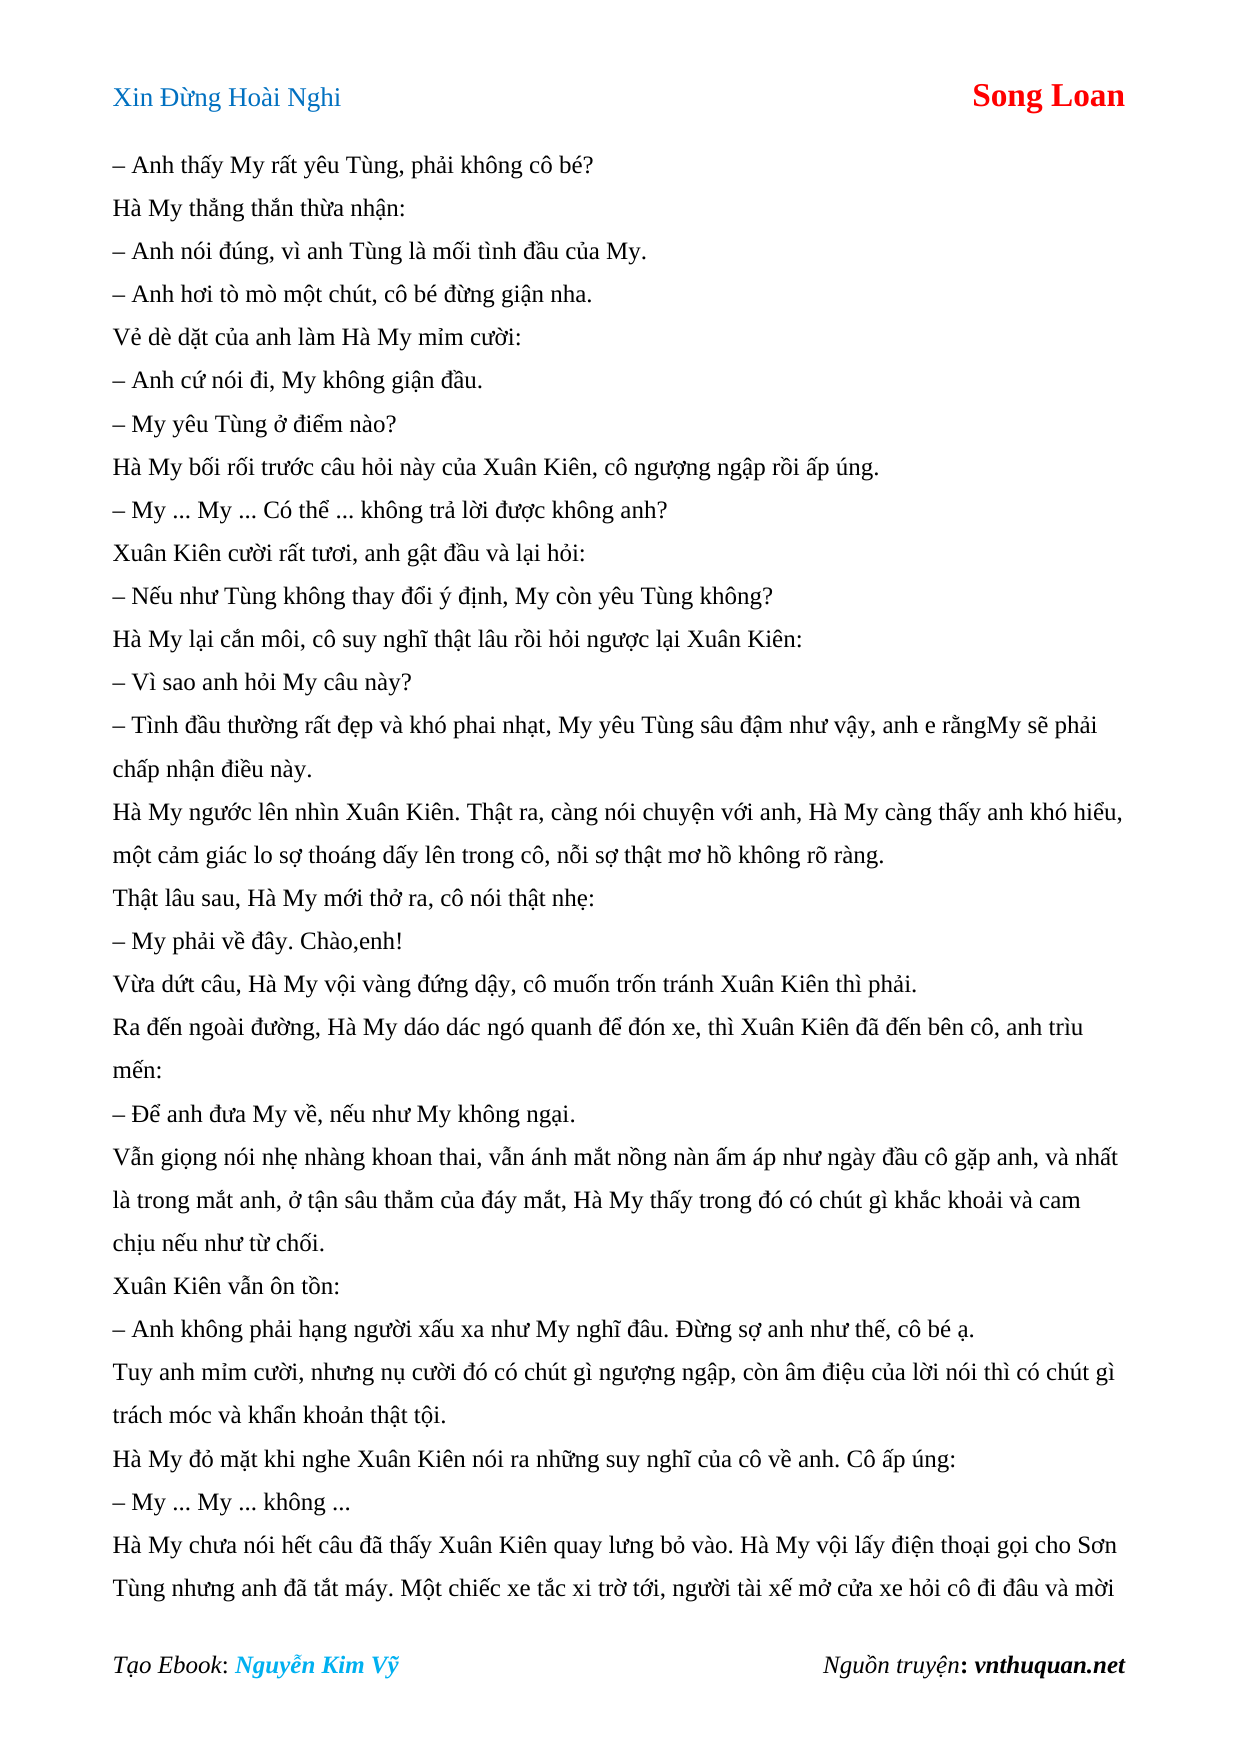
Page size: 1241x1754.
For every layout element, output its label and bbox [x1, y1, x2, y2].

text [112, 150, 1128, 1602]
